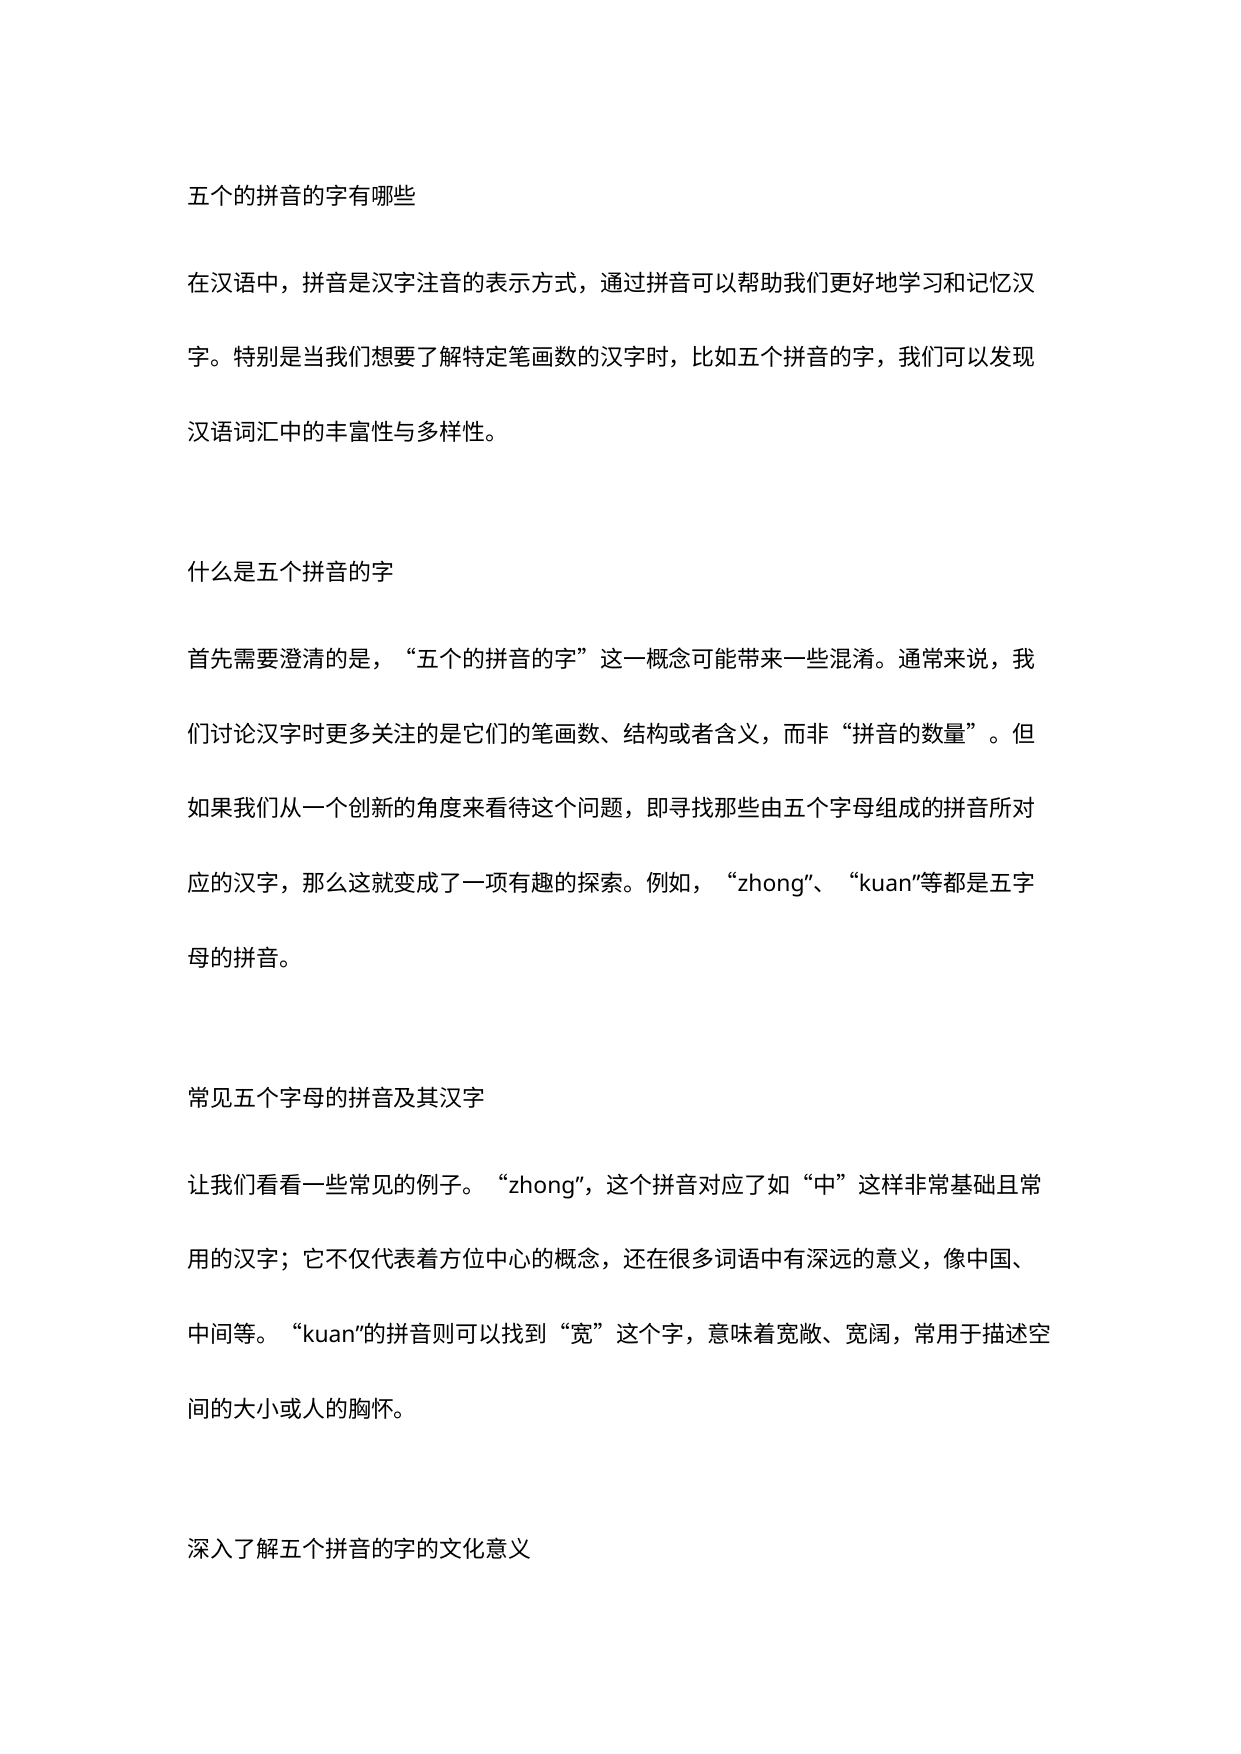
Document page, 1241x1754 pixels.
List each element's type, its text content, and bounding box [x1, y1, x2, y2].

text 五个的拼音的字有哪些 [187, 162, 1053, 227]
text 在汉语中，拼音是汉字注音的表示方式，通过拼音可以帮助我们更好地学习和记忆汉字。特别是当我们想要了解特定笔画数的汉字时，比如五个拼音的字，我们可以发现汉语词汇中的丰富性与多样性。 [187, 248, 1053, 463]
text 首先需要澄清的是，“五个的拼音的字”这一概念可能带来一些混淆。通常来说，我们讨论汉字时更多关注的是它们的笔画数、结构或者含义，而非“拼音的数量”。但如果我们从一个创新的角度来看待这个问题，即寻找那些由五个字母组成的拼音所对应的汉字，那么这就变成了一项有趣的探索。例如，“zhong”、“kuan”等都是五字母的拼音。 [187, 625, 1053, 989]
text 让我们看看一些常见的例子。“zhong”，这个拼音对应了如“中”这样非常基础且常用的汉字；它不仅代表着方位中心的概念，还在很多词语中有深远的意义，像中国、中间等。“kuan”的拼音则可以找到“宽”这个字，意味着宽敞、宽阔，常用于描述空间的大小或人的胸怀。 [187, 1151, 1053, 1440]
text 常见五个字母的拼音及其汉字 [187, 1064, 1053, 1129]
text 什么是五个拼音的字 [187, 538, 1053, 603]
text 深入了解五个拼音的字的文化意义 [187, 1515, 1053, 1580]
